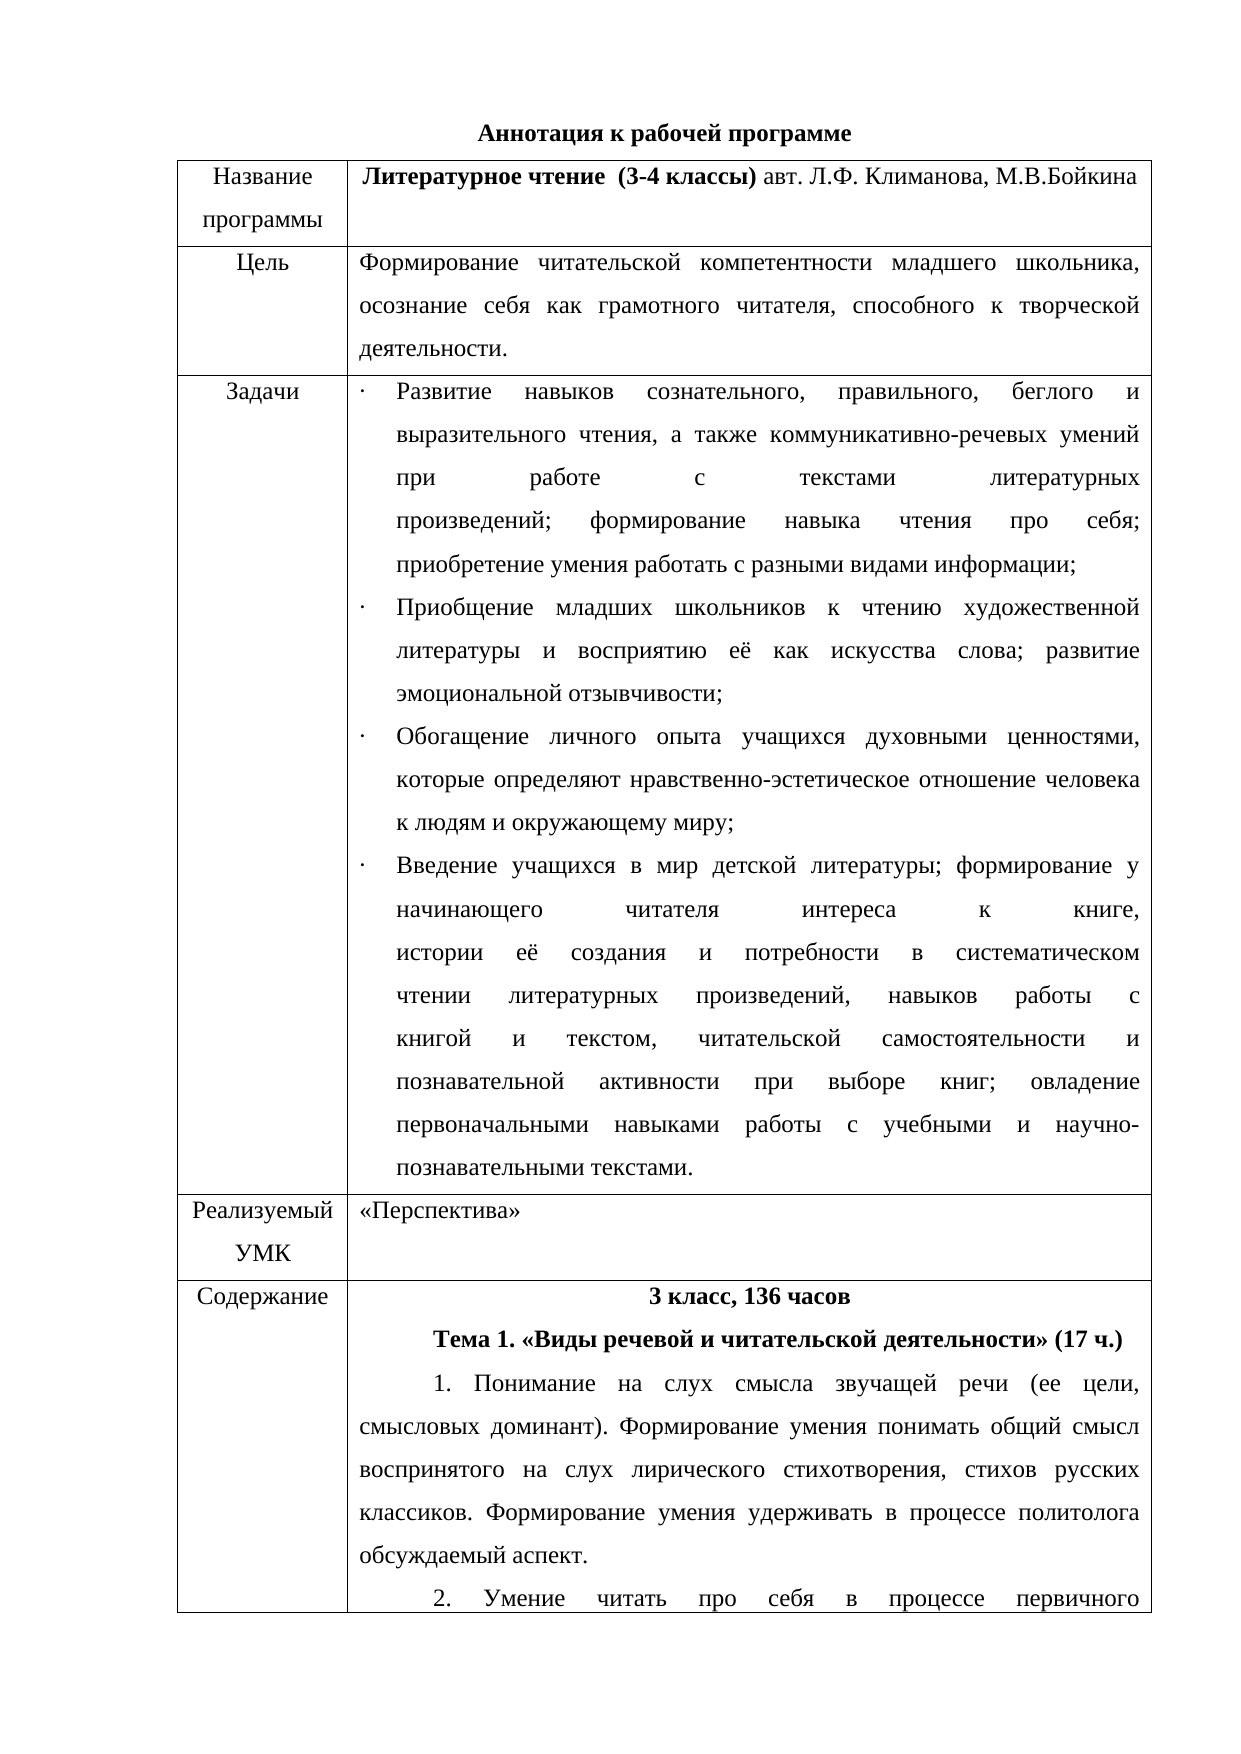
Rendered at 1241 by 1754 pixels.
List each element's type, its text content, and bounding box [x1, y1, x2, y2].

table_cell Название программы [178, 161, 347, 246]
table_cell Задачи [178, 376, 347, 1194]
table_cell Реализуемый УМК [178, 1195, 347, 1280]
table_cell Развитие навыков сознательного, правильного, беглого и выразительного чтения, а также коммуникативно-речевых умений при работе с текстами литературных произведений; формирование навыка чтения про себя; приобретение умения работать с разными видами информации; Приобщение младших школьников к чтению художественной литературы и восприятию её как искусства слова; развитие эмоциональной отзывчивости; Обогащение личного опыта учащихся духовными ценностями, которые определяют нравственно-эстетическое отношение человека к людям и окружающему миру; Введение учащихся в мир детской литературы; формирование у начинающего читателя интереса к книге, истории её создания и потребности в систематическом чтении литературных произведений, навыков работы с книгой и текстом, читательской самостоятельности и познавательной активности при выборе книг; овладение первоначальными навыками работы с учебными и научно-познавательными текстами. [348, 376, 1151, 1194]
table_cell Содержание [178, 1281, 347, 1612]
table_cell Цель [178, 247, 347, 375]
table_header Аннотация к рабочей программе [177, 118, 1152, 160]
table_cell Литературное чтение (3-4 классы) авт. Л.Ф. Климанова, М.В.Бойкина [348, 161, 1151, 246]
table_cell Формирование читательской компетентности младшего школьника, осознание себя как грамотного читателя, способного к творческой деятельности. [348, 247, 1151, 375]
table_cell «Перспектива» [348, 1195, 1151, 1280]
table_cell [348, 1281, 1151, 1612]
